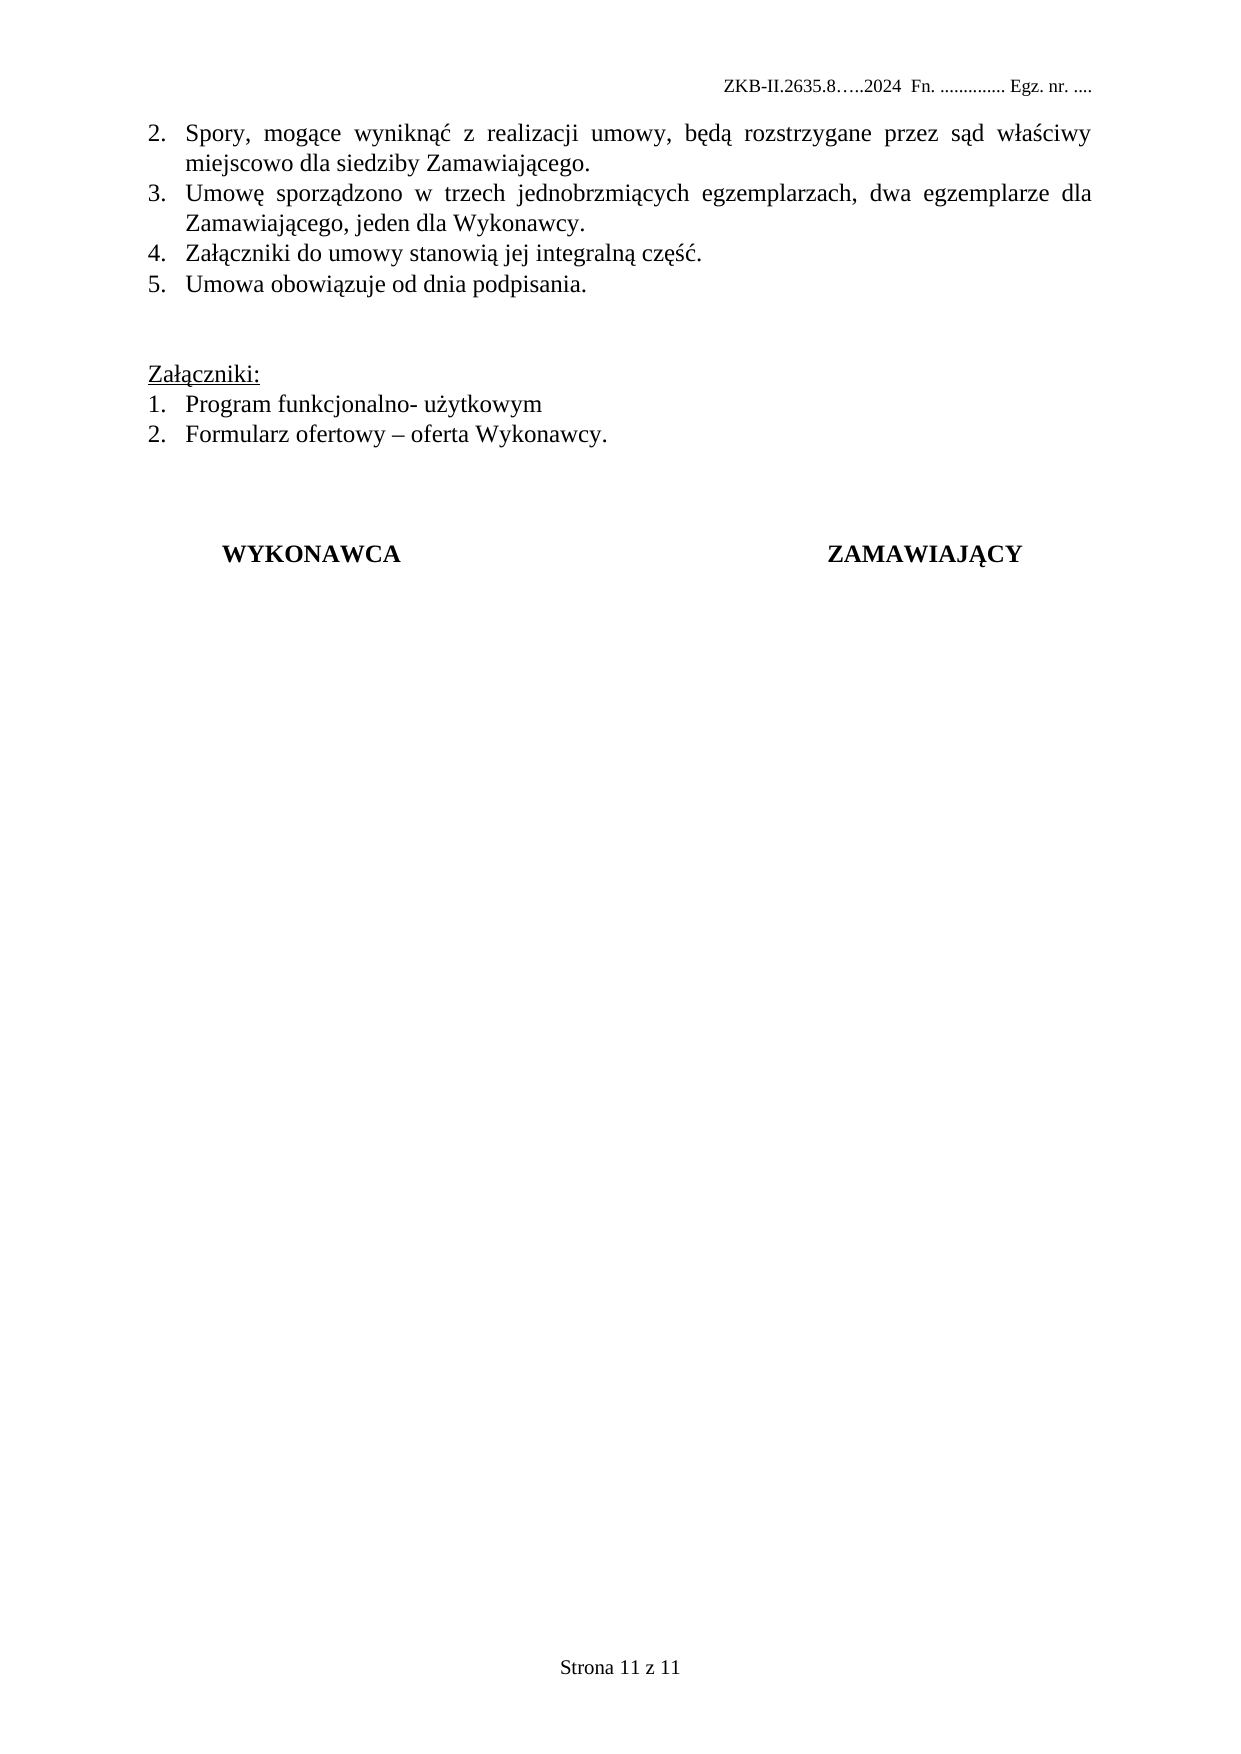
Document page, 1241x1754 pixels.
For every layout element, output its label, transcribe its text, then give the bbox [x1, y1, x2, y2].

list Załączniki do umowy stanowią jej integralną część. [148, 238, 1092, 267]
list Umowa obowiązuje od dnia podpisania. [148, 269, 1092, 297]
list Program funkcjonalno- użytkowym [148, 389, 1092, 418]
text Załączniki: [148, 359, 1092, 388]
subtitle WYKONAWCA ZAMAWIAJĄCY [148, 539, 1092, 568]
list Spory, mogące wyniknąć z realizacji umowy, będą rozstrzygane przez sąd właściwy miejscowo dla siedziby Zamawiającego. [148, 118, 1092, 177]
list Formularz ofertowy – oferta Wykonawcy. [148, 419, 1092, 448]
list Umowę sporządzono w trzech jednobrzmiących egzemplarzach, dwa egzemplarze dla Zamawiającego, jeden dla Wykonawcy. [148, 178, 1092, 237]
